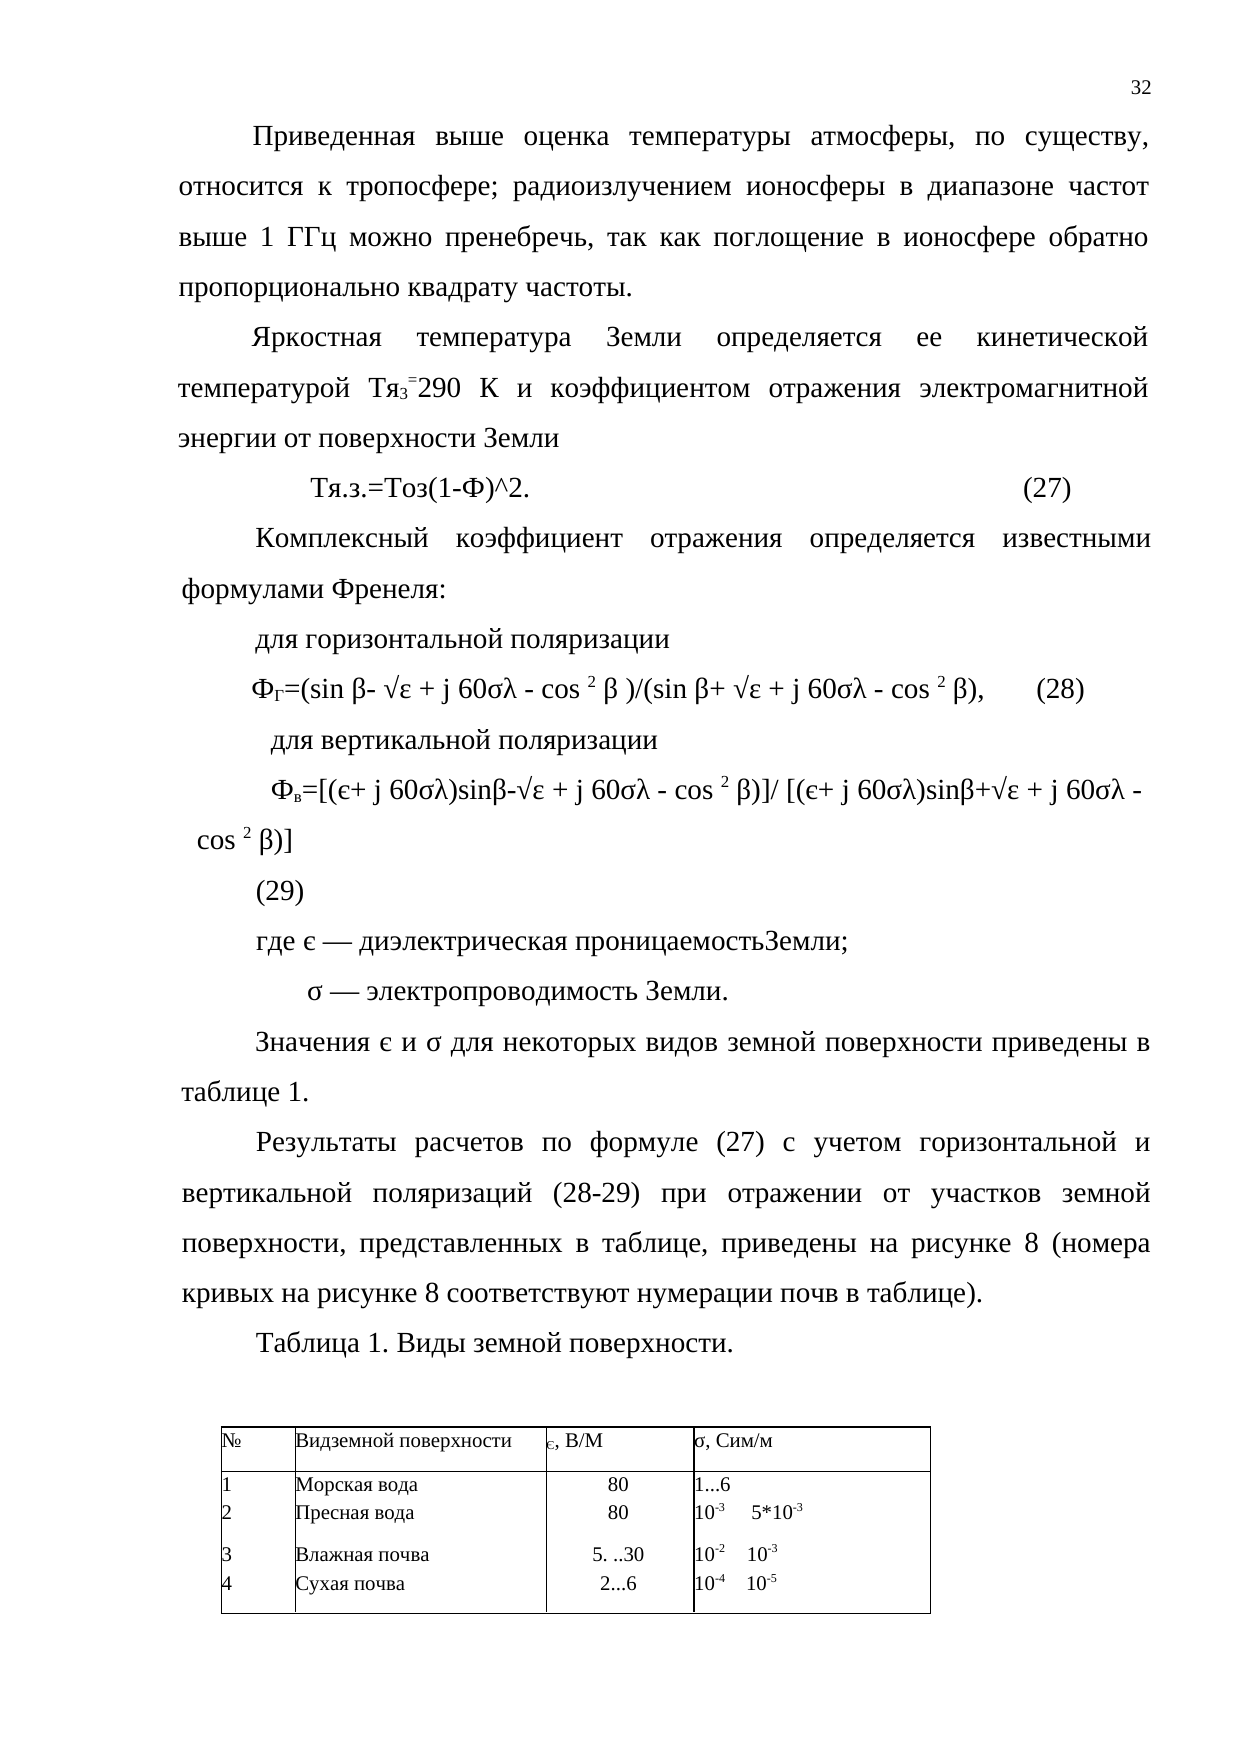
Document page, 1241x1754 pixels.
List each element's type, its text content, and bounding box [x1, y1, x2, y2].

text где є — диэлектрическая проницаемостьЗемли; [182, 923, 1152, 957]
table_cell 3 [222, 1542, 295, 1571]
table_header σ, Сим/м [695, 1428, 930, 1471]
table_cell 2...6 [547, 1571, 693, 1612]
text Таблица 1. Виды земной поверхности. [182, 1326, 1152, 1359]
table_cell 10-2 10-3 [695, 1542, 930, 1571]
table_cell Сухая почва [296, 1571, 546, 1612]
text ФГ=(sin β- √ε + j 60σλ - соs 2 β )/(sіn β+ √ε + j 60σλ - соs 2 β), (28) [177, 672, 1152, 705]
table_cell 10-4 10-5 [695, 1571, 930, 1612]
text σ — электропроводимость Земли. [233, 973, 1152, 1007]
text Яркостная температура Земли определяется ее кинетической температурой Тя3=290 К и коэффициентом отражения электромагнитной энергии от поверхности Земли [178, 319, 1149, 453]
table_cell 80 [547, 1472, 693, 1500]
text для горизонтальной поляризации [181, 621, 1152, 655]
table_header Видземной поверхности [296, 1428, 546, 1471]
table_cell Влажная почва [296, 1542, 546, 1571]
table_header Є, В/М [547, 1428, 693, 1471]
text Приведенная выше оценка температуры атмосферы, по существу, относится к тропосфере; радиоизлучением ионосферы в диапазоне частот выше 1 ГГц можно пренебречь, так как поглощение в ионосфере обратно пропорционально квадрату частоты. [178, 118, 1150, 303]
text Комплексный коэффициент отражения определяется известными формулами Френеля: [181, 521, 1152, 604]
text Фв=[(є+ j 60σλ)sinβ-√ε + j 60σλ - соs 2 β)]/ [(є+ j 60σλ)sinβ+√ε + j 60σλ - соs 2 β)] [197, 772, 1162, 856]
table_cell 4 [222, 1571, 295, 1612]
table_cell Морская вода [296, 1472, 546, 1500]
table_header № п/п [222, 1428, 295, 1471]
table_cell 10-3 5*10-3 [695, 1500, 930, 1542]
table_cell 1...6 [695, 1472, 930, 1500]
text (29) [182, 873, 1152, 906]
table_cell 80 [547, 1500, 693, 1542]
text Значения є и σ для некоторых видов земной поверхности приведены в таблице 1. [181, 1024, 1151, 1108]
text Тя.з.=Тоз(1-Ф)^2. (27) [236, 470, 1152, 504]
table_cell 1 [222, 1472, 295, 1500]
table_cell 2 [222, 1500, 295, 1542]
text Результаты расчетов по формуле (27) с учетом горизонтальной и вертикальной поляризаций (28-29) при отражении от участков земной поверхности, представленных в таблице, приведены на рисунке 8 (номера кривых на рисунке 8 соответствуют нумерации почв в таблице). [182, 1124, 1152, 1309]
text для вертикальной поляризации [197, 722, 1162, 755]
table_cell Пресная вода [296, 1500, 546, 1542]
table_cell 5. ..30 [547, 1542, 693, 1571]
